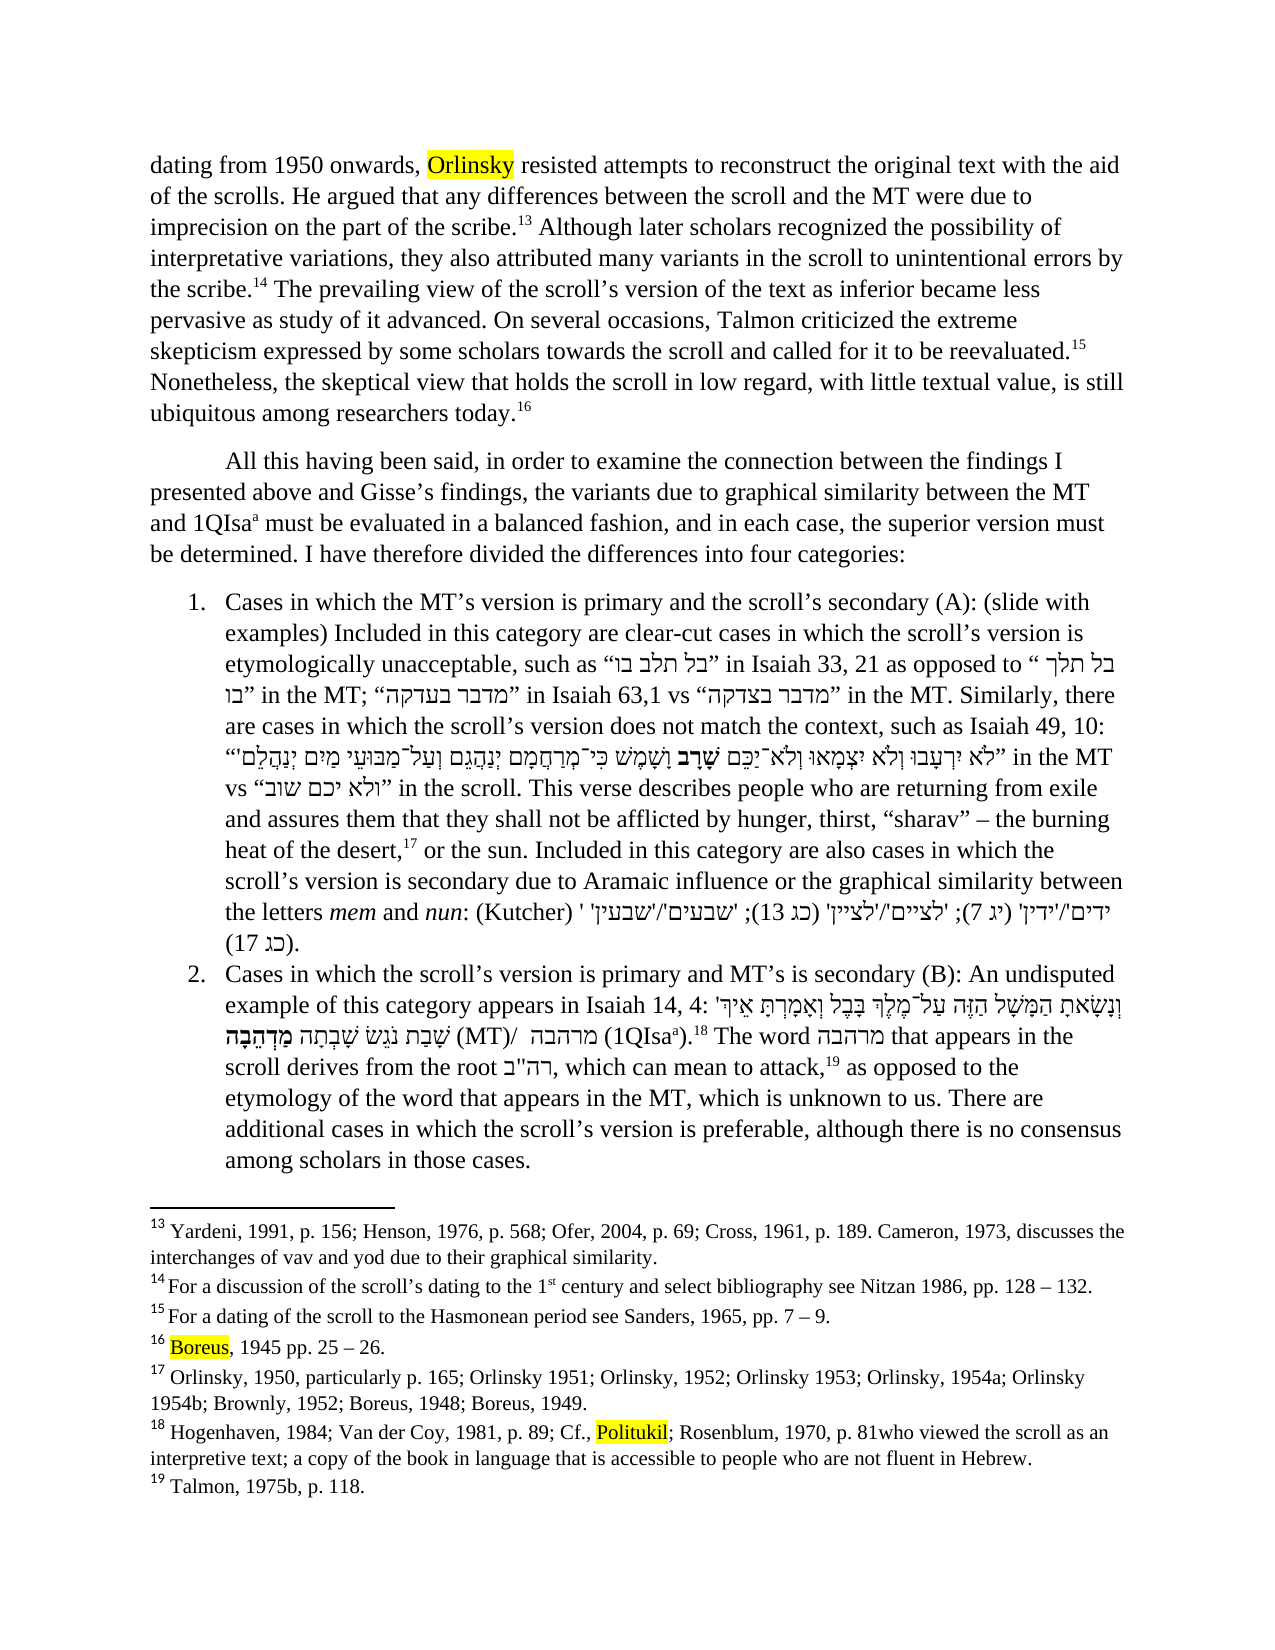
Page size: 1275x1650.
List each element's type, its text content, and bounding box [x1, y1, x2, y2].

list Cases in which the MT’s version is primary and the scroll’s secondary (A): (slide with examples) Included in this category are clear-cut cases in which the scroll’s version is etymologically unacceptable, such as “בל תלב בו” in Isaiah 33, 21 as opposed to “בל תלך בו” in the MT; “מדבר בעדקה” in Isaiah 63,1 vs “מדבר בצדקה” in the MT. Similarly, there are cases in which the scroll’s version does not match the context, such as Isaiah 49, 10: “'לֹא יִרְעָבוּ וְלֹא יִצְמָאוּ וְלֹא־יַכֵּם שָׁרָב וָשָׁמֶשׁ כִּי־מְרַחֲמָם יְנַהֲגֵם וְעַל־מַבּוּעֵי מַיִם יְנַהֲלֵם” in the MT vs “ולא יכם שוב” in the scroll. This verse describes people who are returning from exile and assures them that they shall not be afflicted by hunger, thirst, “sharav” – the burning heat of the desert, or the sun. Included in this category are also cases in which the scroll’s version is secondary due to Aramaic influence or the graphical similarity between the letters mem and nun: (Kutcher) 'ידים'/'ידין' (יג 7); 'לציים'/'לציין' (כג 13); 'שבעים'/'שבעין' (כג 17). [187, 587, 1125, 957]
text All this having been said, in order to examine the connection between the findings I presented above and Gisse’s findings, the variants due to graphical similarity between the MT and 1QIsaa must be evaluated in a balanced fashion, and in each case, the superior version must be determined. I have therefore divided the differences into four categories: [150, 446, 1125, 568]
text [150, 150, 1125, 427]
list Cases in which the scroll’s version is primary and MT’s is secondary (B): An undisputed example of this category appears in Isaiah 14, 4: 'וְנָשָׂאתָ הַמָּשָׁל הַזֶּה עַל־מֶלֶךְ בָּבֶל וְאָמָרְתָּ אֵיךְ שָׁבַת נֹגֵשׂ שָׁבְתָה מַדְהֵבָה (MT)/ מרהבה (1QIsaa). The word מרהבה that appears in the scroll derives from the root רה"ב, which can mean to attack, as opposed to the etymology of the word that appears in the MT, which is unknown to us. There are additional cases in which the scroll’s version is preferable, although there is no consensus among scholars in those cases. [187, 959, 1125, 1174]
